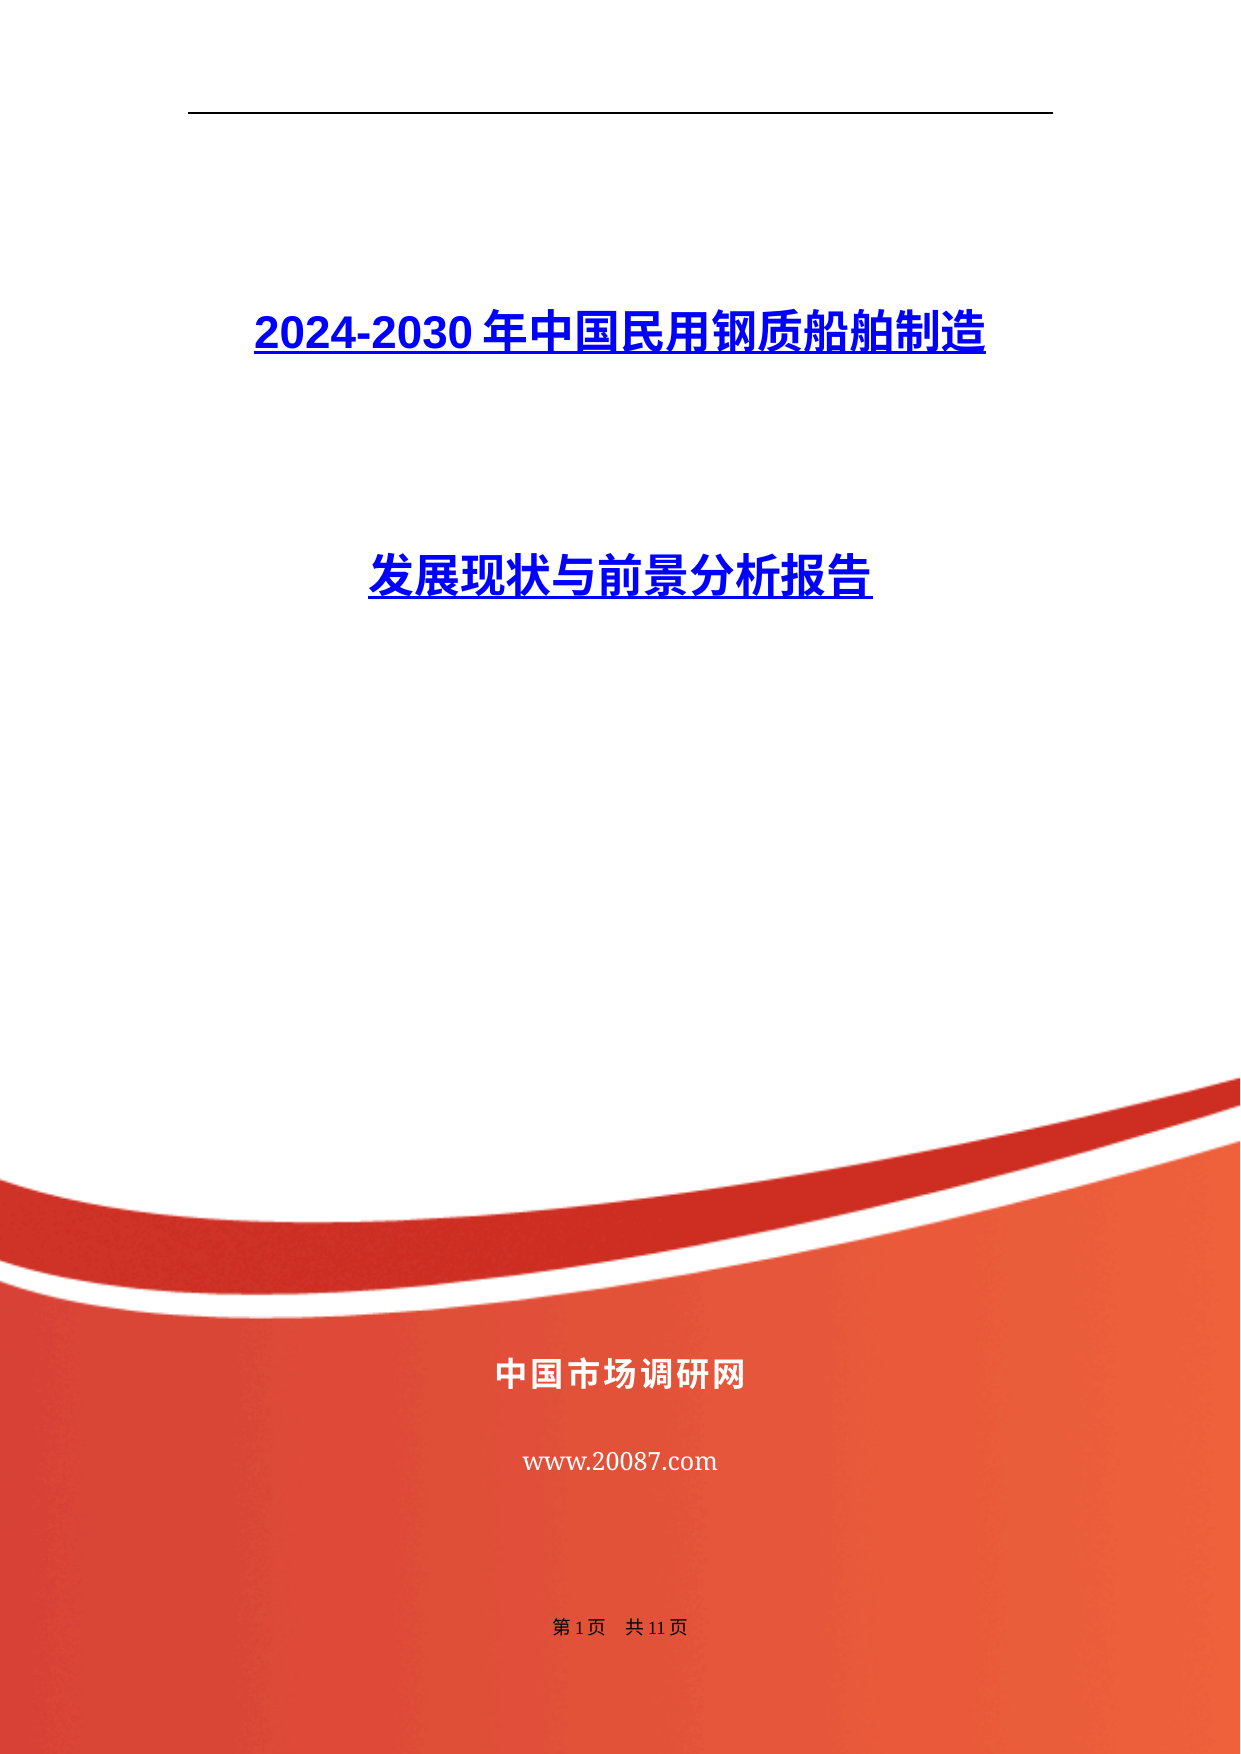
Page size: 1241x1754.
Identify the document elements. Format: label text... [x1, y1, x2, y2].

picture [0, 1006, 1241, 1754]
table_header 2024-2030年中国民用钢质船舶制造发展现状与前景分析报告 [188, 207, 1053, 773]
subtitle 中国市场调研网 [187, 1339, 1053, 1404]
text www.20087.com [187, 1428, 1053, 1493]
